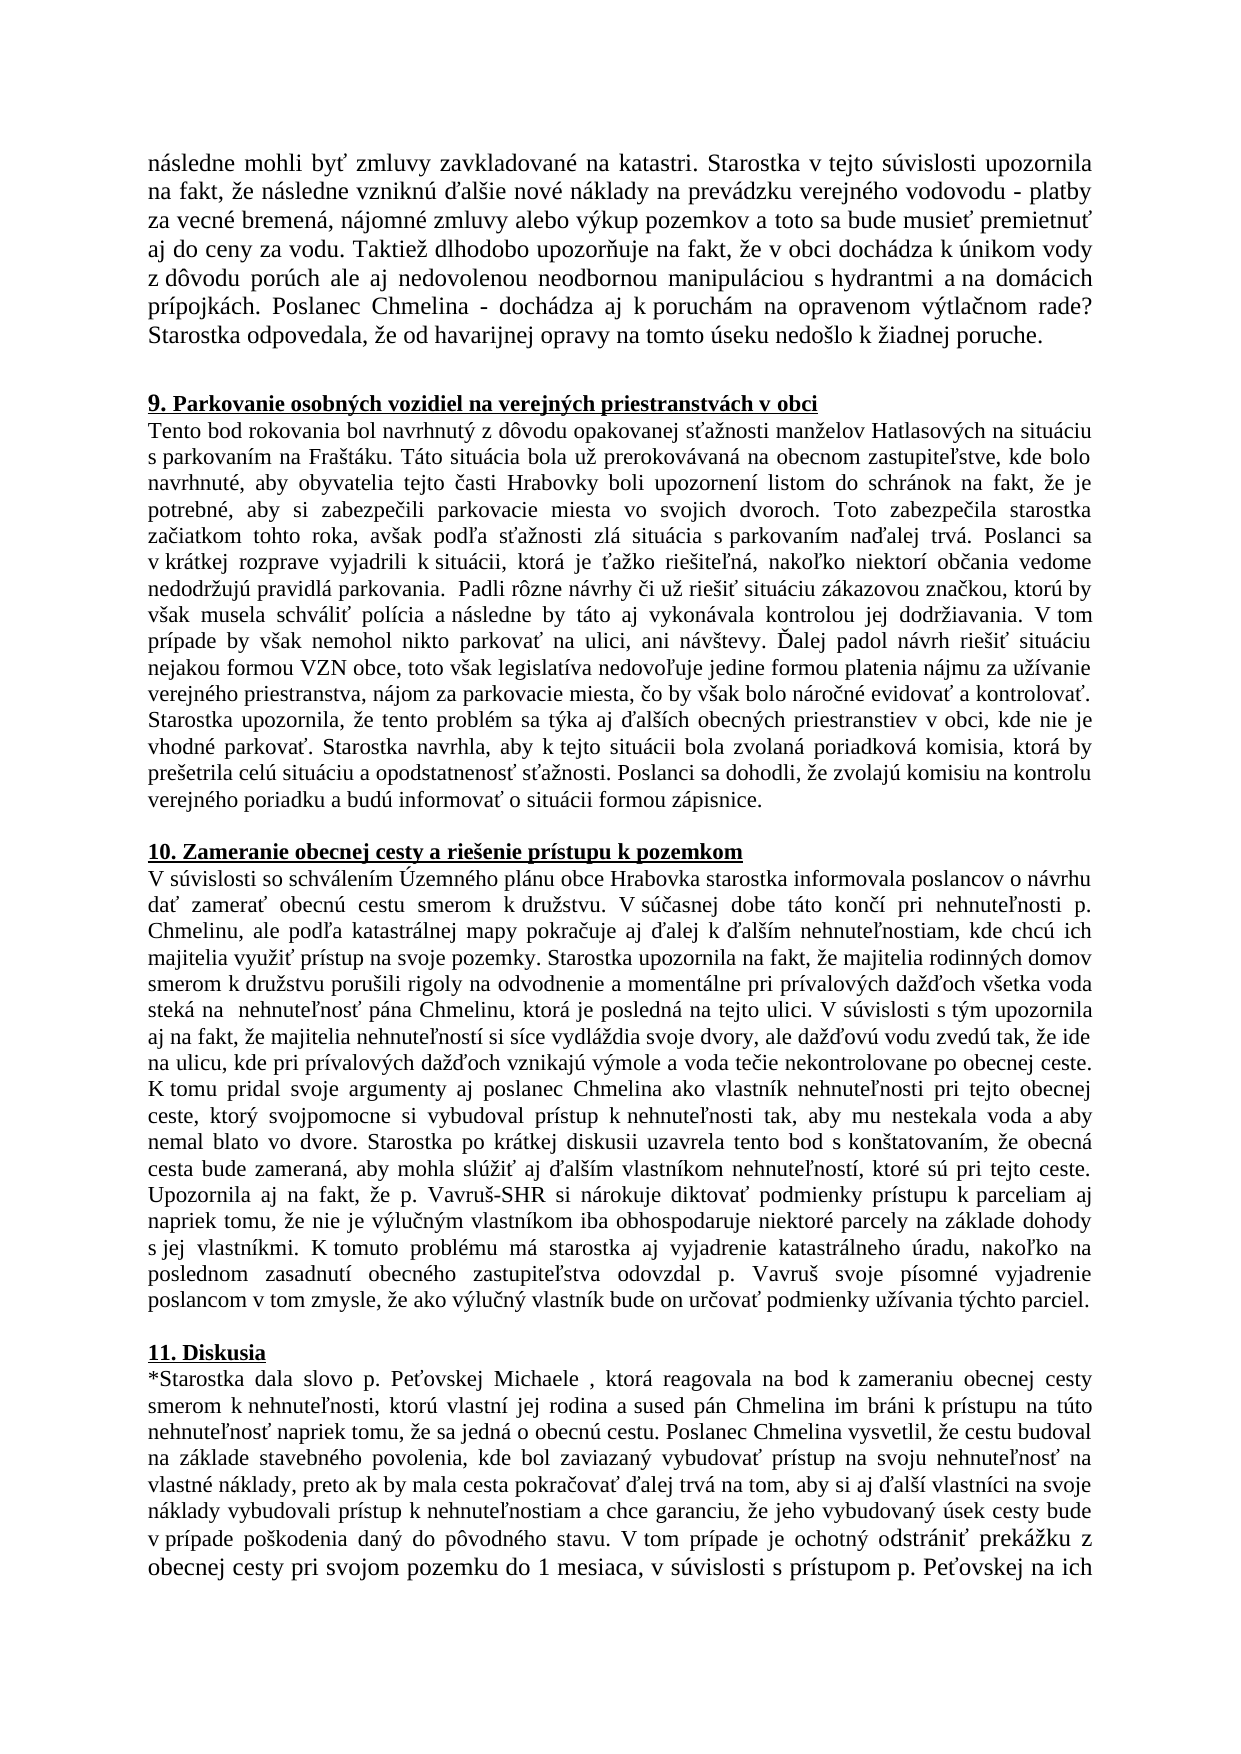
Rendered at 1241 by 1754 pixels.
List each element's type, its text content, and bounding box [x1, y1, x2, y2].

text V súvislosti so schválením Územného plánu obce Hrabovka starostka informovala poslancov o návrhu dať zamerať obecnú cestu smerom k družstvu. V súčasnej dobe táto končí pri nehnuteľnosti p. Chmelinu, ale podľa katastrálnej mapy pokračuje aj ďalej k ďalším nehnuteľnostiam, kde chcú ich majitelia využiť prístup na svoje pozemky. Starostka upozornila na fakt, že majitelia rodinných domov smerom k družstvu porušili rigoly na odvodnenie a momentálne pri prívalových dažďoch všetka voda steká na nehnuteľnosť pána Chmelinu, ktorá je posledná na tejto ulici. V súvislosti s tým upozornila aj na fakt, že majitelia nehnuteľností si síce vydláždia svoje dvory, ale dažďovú vodu zvedú tak, že ide na ulicu, kde pri prívalových dažďoch vznikajú výmole a voda tečie nekontrolovane po obecnej ceste. K tomu pridal svoje argumenty aj poslanec Chmelina ako vlastník nehnuteľnosti pri tejto obecnej ceste, ktorý svojpomocne si vybudoval prístup k nehnuteľnosti tak, aby mu nestekala voda a aby nemal blato vo dvore. Starostka po krátkej diskusii uzavrela tento bod s konštatovaním, že obecná cesta bude zameraná, aby mohla slúžiť aj ďalším vlastníkom nehnuteľností, ktoré sú pri tejto ceste. Upozornila aj na fakt, že p. Vavruš-SHR si nárokuje diktovať podmienky prístupu k parceliam aj napriek tomu, že nie je výlučným vlastníkom iba obhospodaruje niektoré parcely na základe dohody s jej vlastníkmi. K tomuto problému má starostka aj vyjadrenie katastrálneho úradu, nakoľko na poslednom zasadnutí obecného zastupiteľstva odovzdal p. Vavruš svoje písomné vyjadrenie poslancom v tom zmysle, že ako výlučný vlastník bude on určovať podmienky užívania týchto parciel. [148, 865, 1093, 1313]
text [148, 148, 1093, 349]
text 11. Diskusia [148, 1339, 1093, 1365]
text 10. Zameranie obecnej cesty a riešenie prístupu k pozemkom [148, 838, 1093, 865]
text 9. Parkovanie osobných vozidiel na verejných priestranstvách v obci [148, 388, 1093, 417]
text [148, 1365, 1093, 1581]
text Tento bod rokovania bol navrhnutý z dôvodu opakovanej sťažnosti manželov Hatlasových na situáciu s parkovaním na Fraštáku. Táto situácia bola už prerokovávaná na obecnom zastupiteľstve, kde bolo navrhnuté, aby obyvatelia tejto časti Hrabovky boli upozornení listom do schránok na fakt, že je potrebné, aby si zabezpečili parkovacie miesta vo svojich dvoroch. Toto zabezpečila starostka začiatkom tohto roka, avšak podľa sťažnosti zlá situácia s parkovaním naďalej trvá. Poslanci sa v krátkej rozprave vyjadrili k situácii, ktorá je ťažko riešiteľná, nakoľko niektorí občania vedome nedodržujú pravidlá parkovania. Padli rôzne návrhy či už riešiť situáciu zákazovou značkou, ktorú by však musela schváliť polícia a následne by táto aj vykonávala kontrolou jej dodržiavania. V tom prípade by však nemohol nikto parkovať na ulici, ani návštevy. Ďalej padol návrh riešiť situáciu nejakou formou VZN obce, toto však legislatíva nedovoľuje jedine formou platenia nájmu za užívanie verejného priestranstva, nájom za parkovacie miesta, čo by však bolo náročné evidovať a kontrolovať. Starostka upozornila, že tento problém sa týka aj ďalších obecných priestranstiev v obci, kde nie je vhodné parkovať. Starostka navrhla, aby k tejto situácii bola zvolaná poriadková komisia, ktorá by prešetrila celú situáciu a opodstatnenosť sťažnosti. Poslanci sa dohodli, že zvolajú komisiu na kontrolu verejného poriadku a budú informovať o situácii formou zápisnice. [148, 417, 1093, 812]
